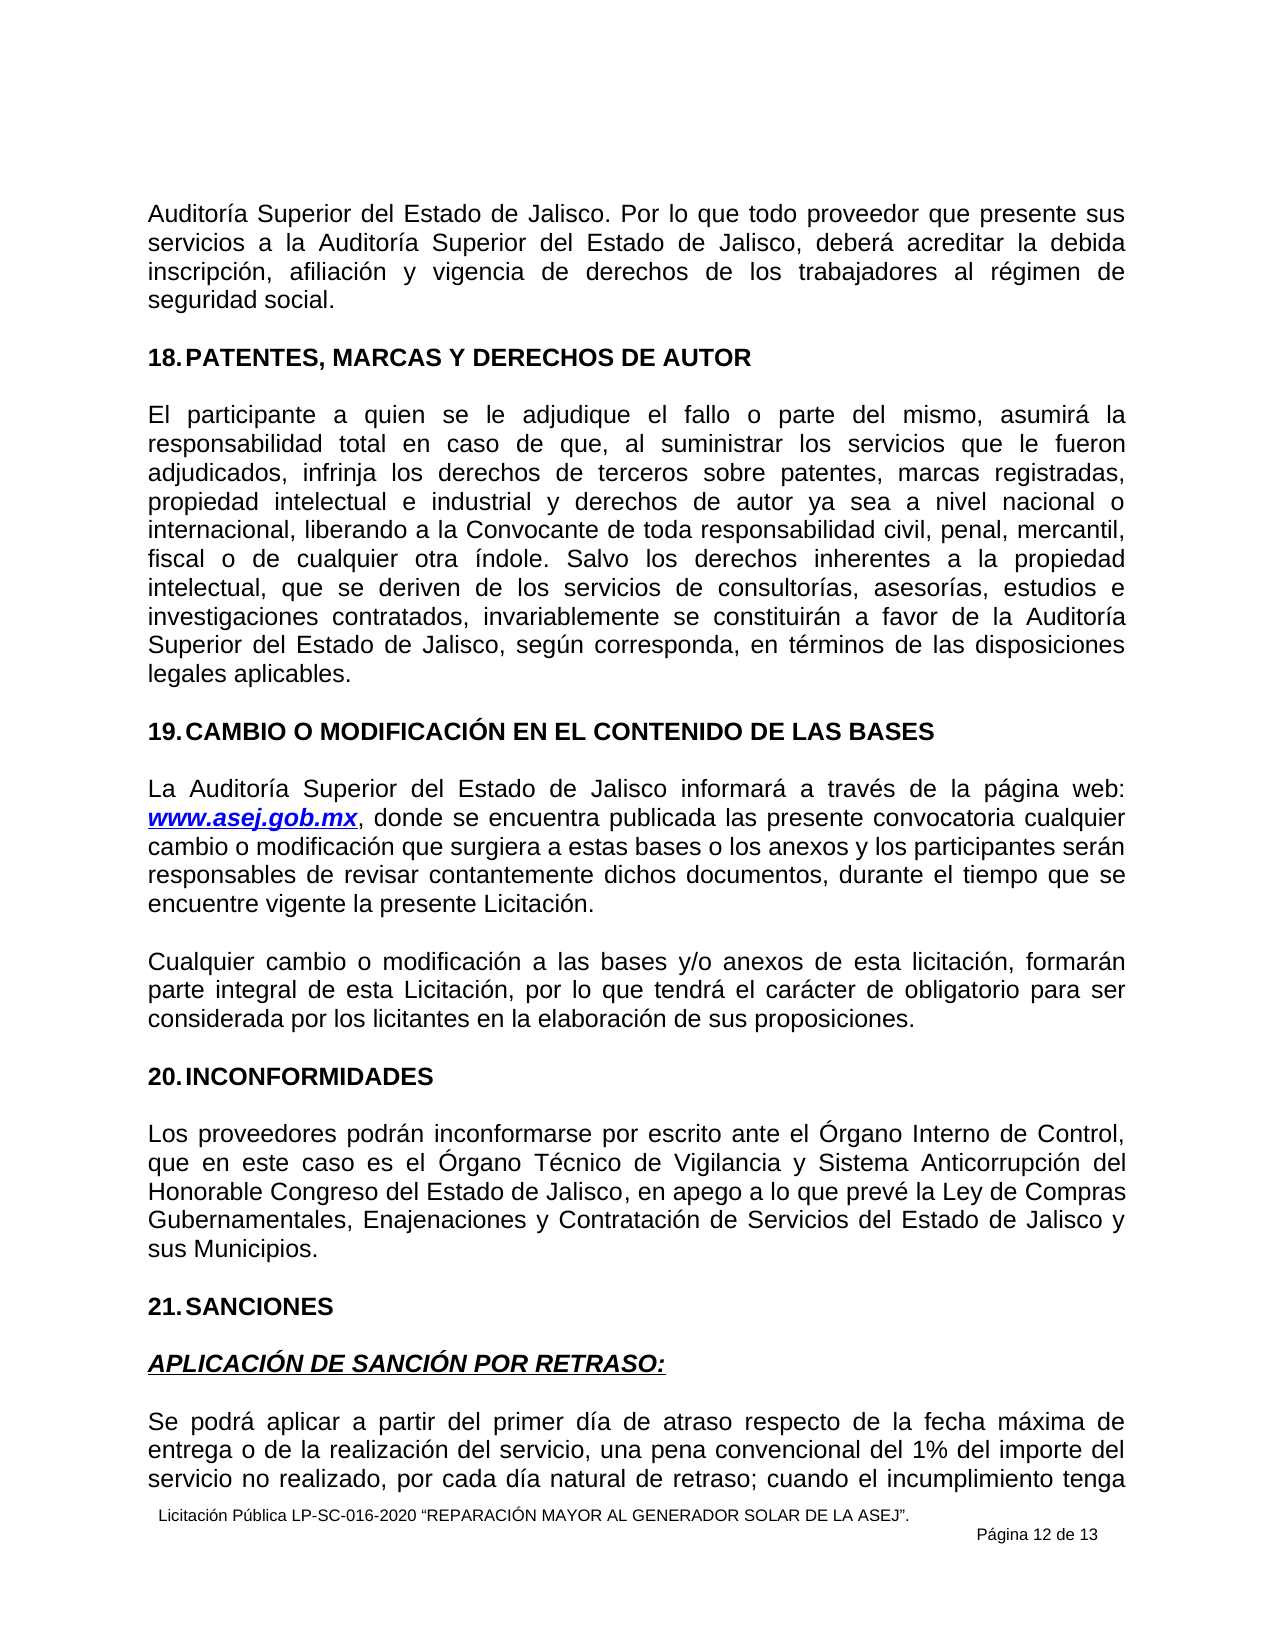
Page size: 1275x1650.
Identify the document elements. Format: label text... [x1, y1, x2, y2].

list El participante a quien se le adjudique el fallo o parte del mismo, asumirá la responsabilidad total en caso de que, al suministrar los servicios que le fueron adjudicados, infrinja los derechos de terceros sobre patentes, marcas registradas, propiedad intelectual e industrial y derechos de autor ya sea a nivel nacional o internacional, liberando a la Convocante de toda responsabilidad civil, penal, mercantil, fiscal o de cualquier otra índole. Salvo los derechos inherentes a la propiedad intelectual, que se deriven de los servicios de consultorías, asesorías, estudios e investigaciones contratados, invariablemente se constituirán a favor de la Auditoría Superior del Estado de Jalisco, según corresponda, en términos de las disposiciones legales aplicables. [148, 400, 1127, 688]
text Los proveedores podrán inconformarse por escrito ante el Órgano Interno de Control, que en este caso es el Órgano Técnico de Vigilancia y Sistema Anticorrupción del Honorable Congreso del Estado de Jalisco, en apego a lo que prevé la Ley de Compras Gubernamentales, Enajenaciones y Contratación de Servicios del Estado de Jalisco y sus Municipios. [148, 1177, 1127, 1263]
list APLICACIÓN DE SANCIÓN POR RETRASO: [148, 1349, 1127, 1378]
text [148, 199, 1127, 314]
text La Auditoría Superior del Estado de Jalisco informará a través de la página web: www.asej.gob.mx, donde se encuentra publicada las presente convocatoria cualquier cambio o modificación que surgiera a estas bases o los anexos y los participantes serán responsables de revisar contantemente dichos documentos, durante el tiempo que se encuentre vigente la presente Licitación. [148, 774, 1127, 918]
text Cualquier cambio o modificación a las bases y/o anexos de esta licitación, formarán parte integral de esta Licitación, por lo que tendrá el carácter de obligatorio para ser considerada por los licitantes en la elaboración de sus proposiciones. [148, 947, 1127, 1033]
list PATENTES, MARCAS Y DERECHOS DE AUTOR [148, 343, 1127, 372]
list SANCIONES [148, 1292, 1127, 1320]
list CAMBIO O MODIFICACIÓN EN EL CONTENIDO DE LAS BASES [148, 717, 1127, 745]
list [148, 1407, 1127, 1493]
list INCONFORMIDADES [148, 1062, 1127, 1090]
text Los proveedores podrán inconformarse por escrito ante el Órgano Interno de Control, que en este caso es el Órgano Técnico de Vigilancia y Sistema Anticorrupción del Honorable Congreso del Estado de Jalisco, en apego a lo que prevé la Ley de Compras Gubernamentales, Enajenaciones y Contratación de Servicios del Estado de Jalisco y sus Municipios. [148, 1119, 1127, 1177]
